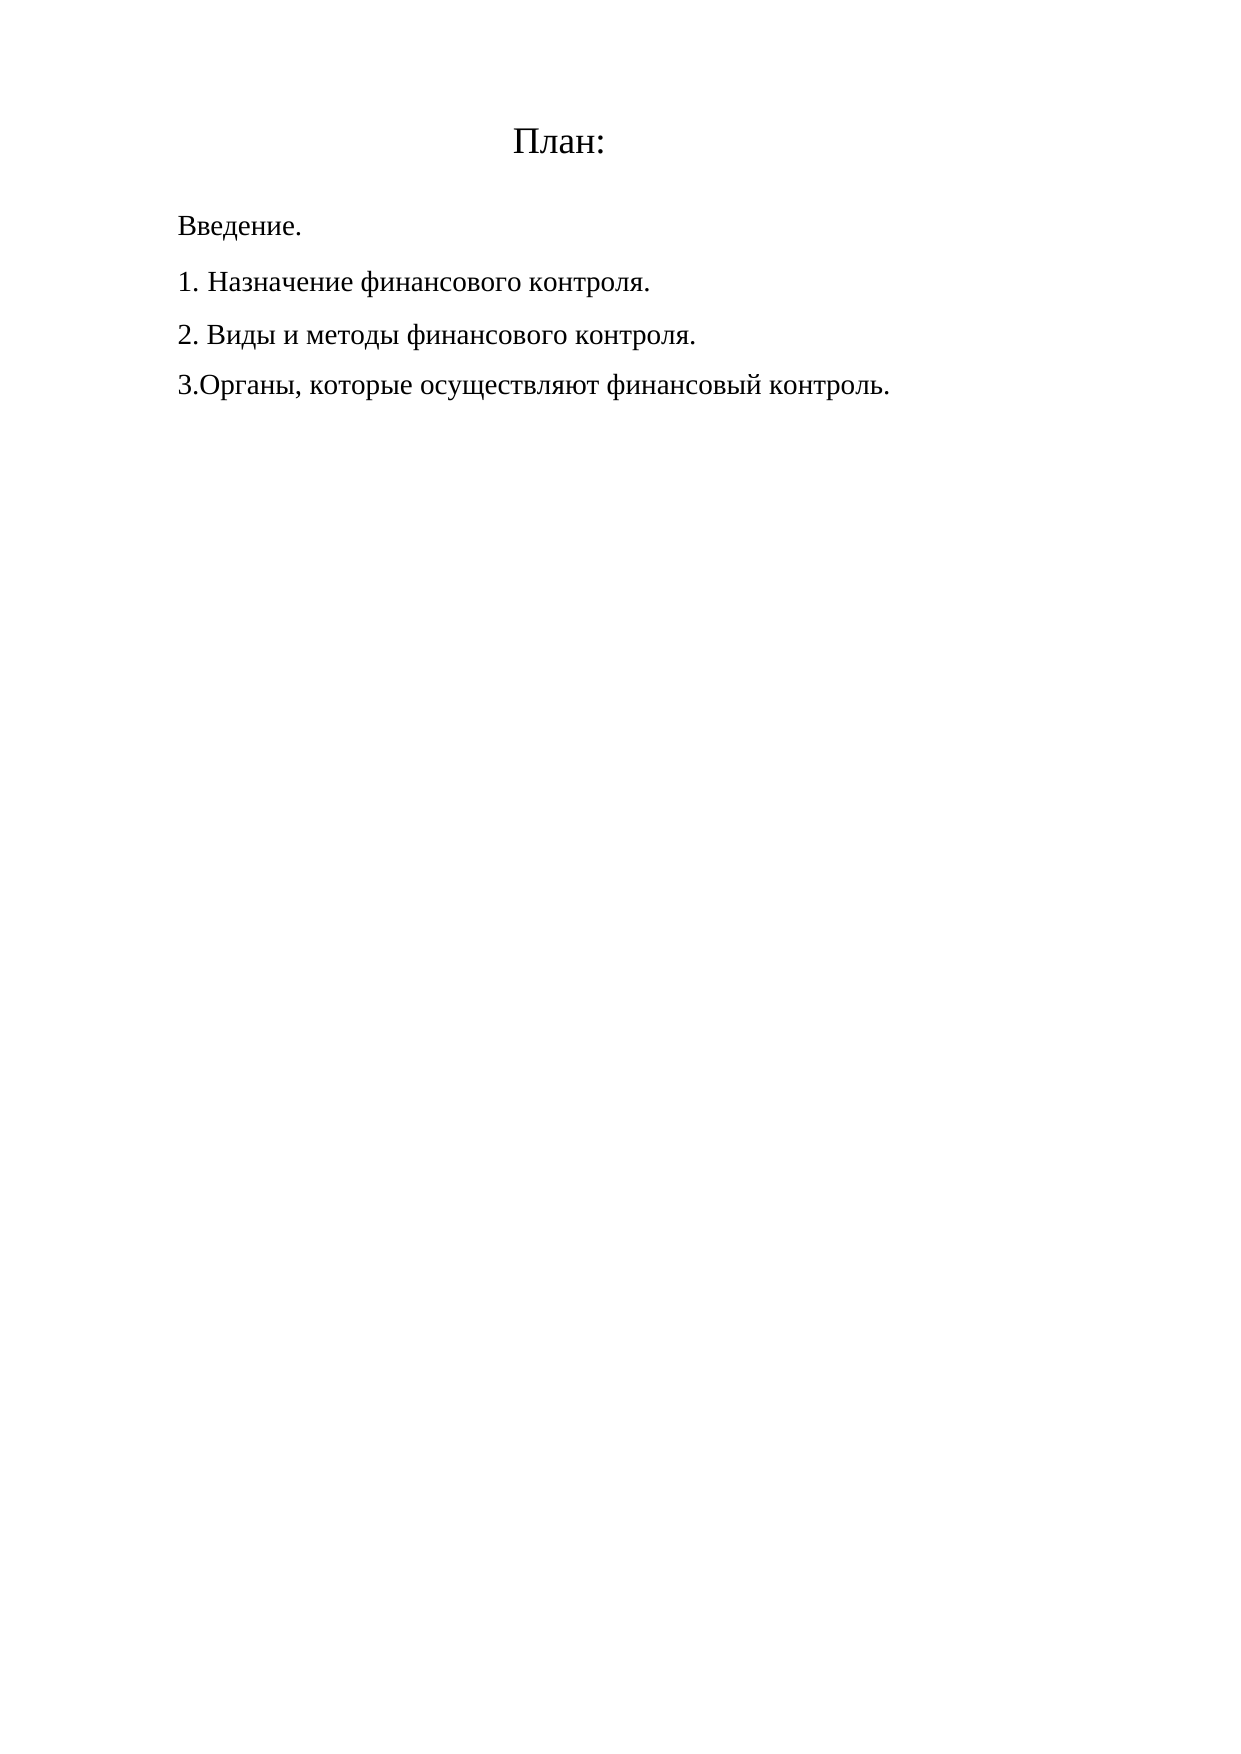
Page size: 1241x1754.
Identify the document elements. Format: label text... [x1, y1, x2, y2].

text 2. Виды и методы финансового контроля. [177, 317, 1152, 351]
text 1. Назначение финансового контроля. [177, 264, 1152, 298]
subtitle Введение. [177, 208, 1152, 241]
text 3.Органы, которые осуществляют финансовый контроль. [177, 367, 1152, 401]
text План: [177, 118, 1152, 161]
